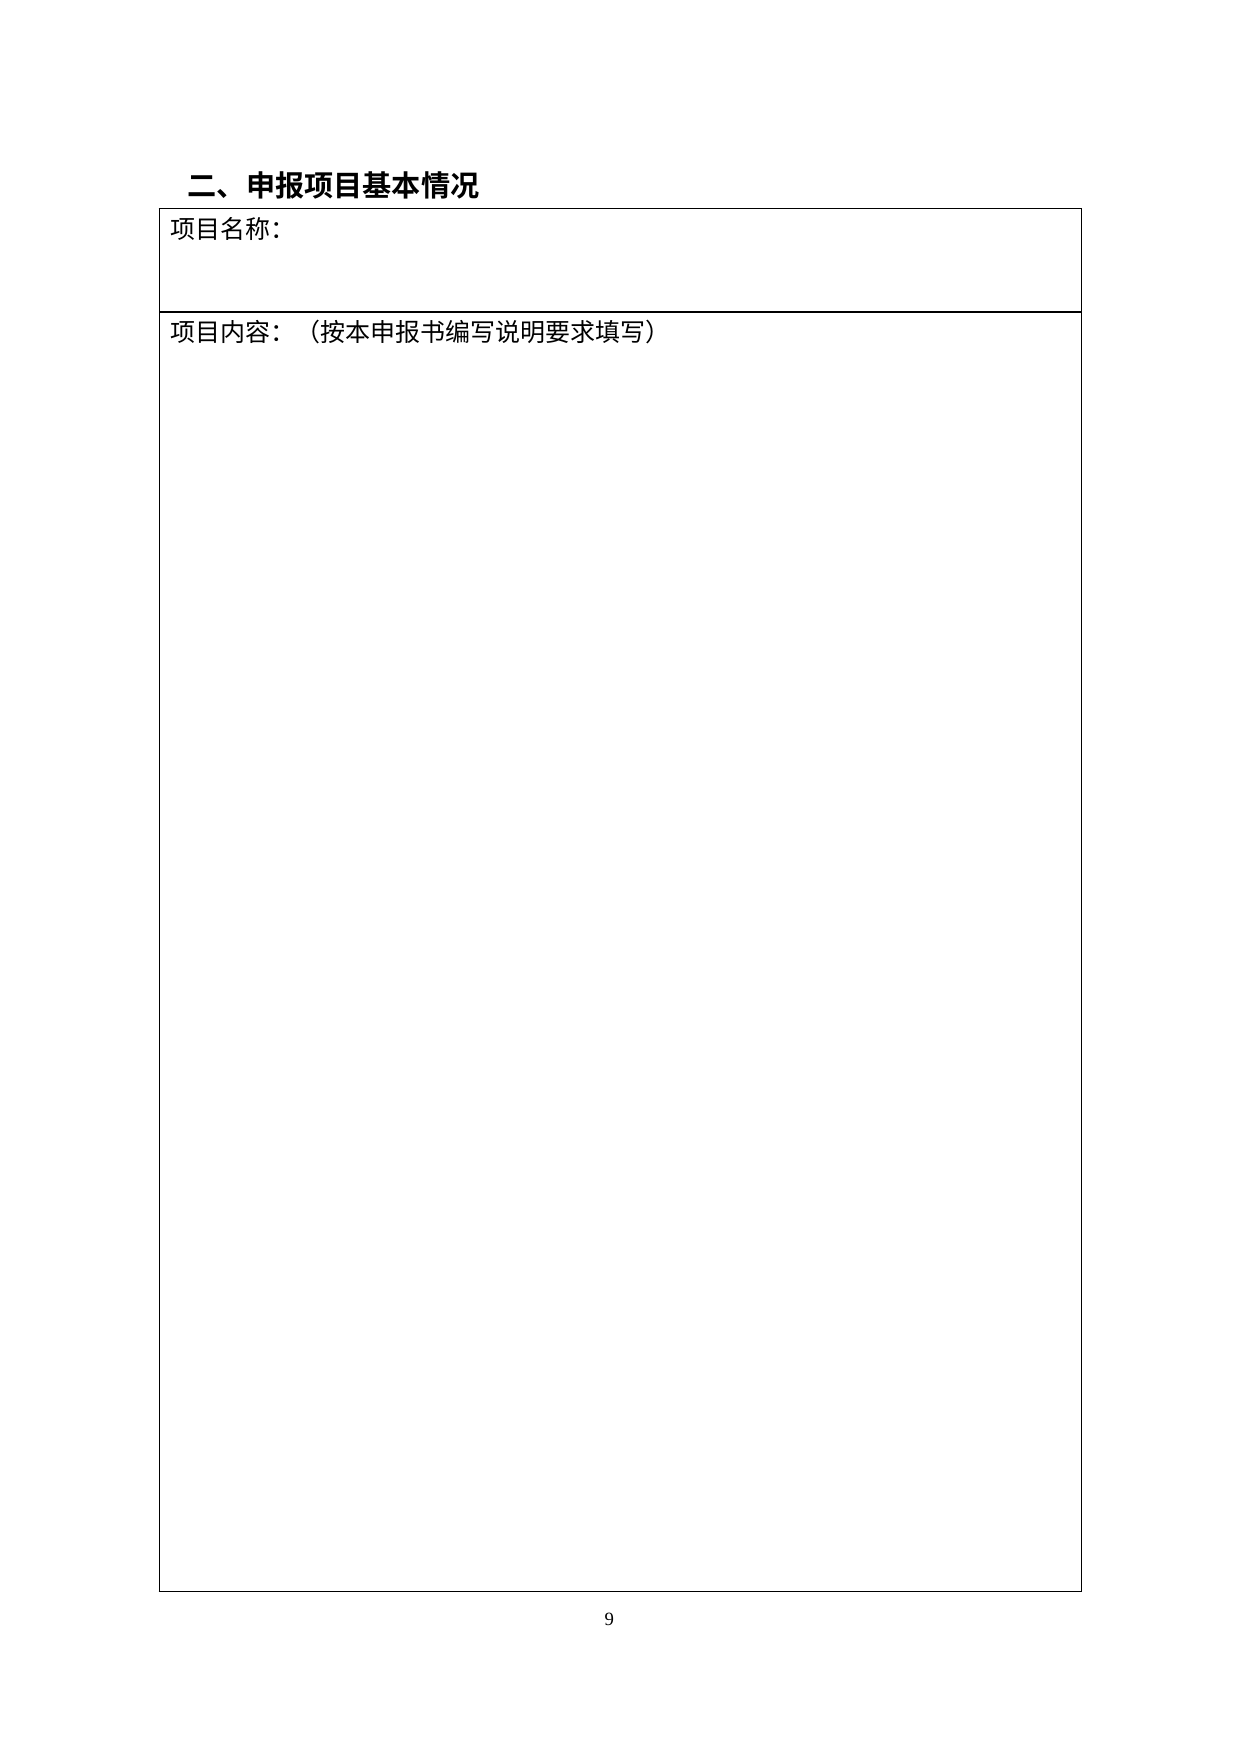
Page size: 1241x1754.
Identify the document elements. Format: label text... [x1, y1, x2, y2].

text 二、申报项目基本情况 [187, 150, 1053, 208]
table_header 项目名称： [160, 209, 1081, 311]
table_cell 项目内容：（按本申报书编写说明要求填写） [160, 313, 1081, 1591]
